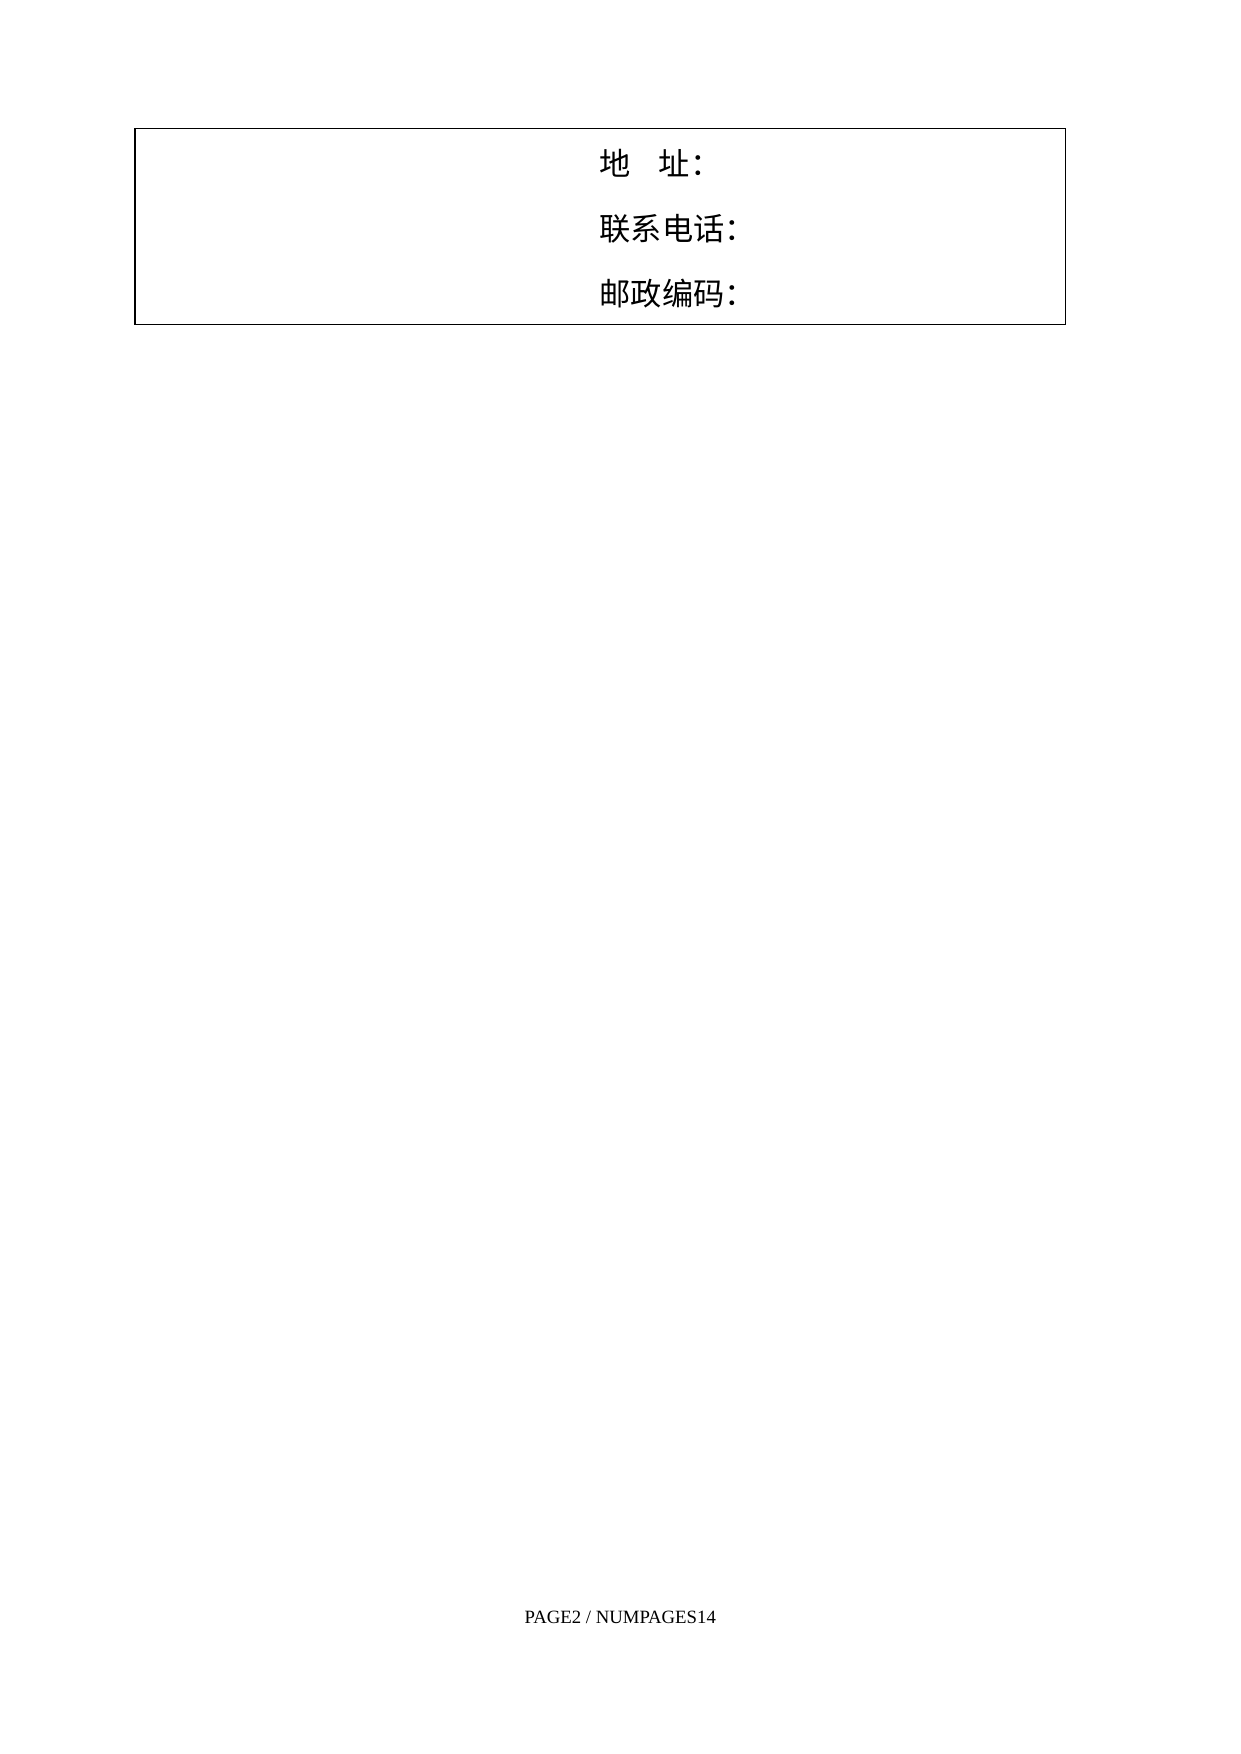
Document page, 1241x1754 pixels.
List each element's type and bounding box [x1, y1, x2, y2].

table_header [136, 129, 1065, 324]
